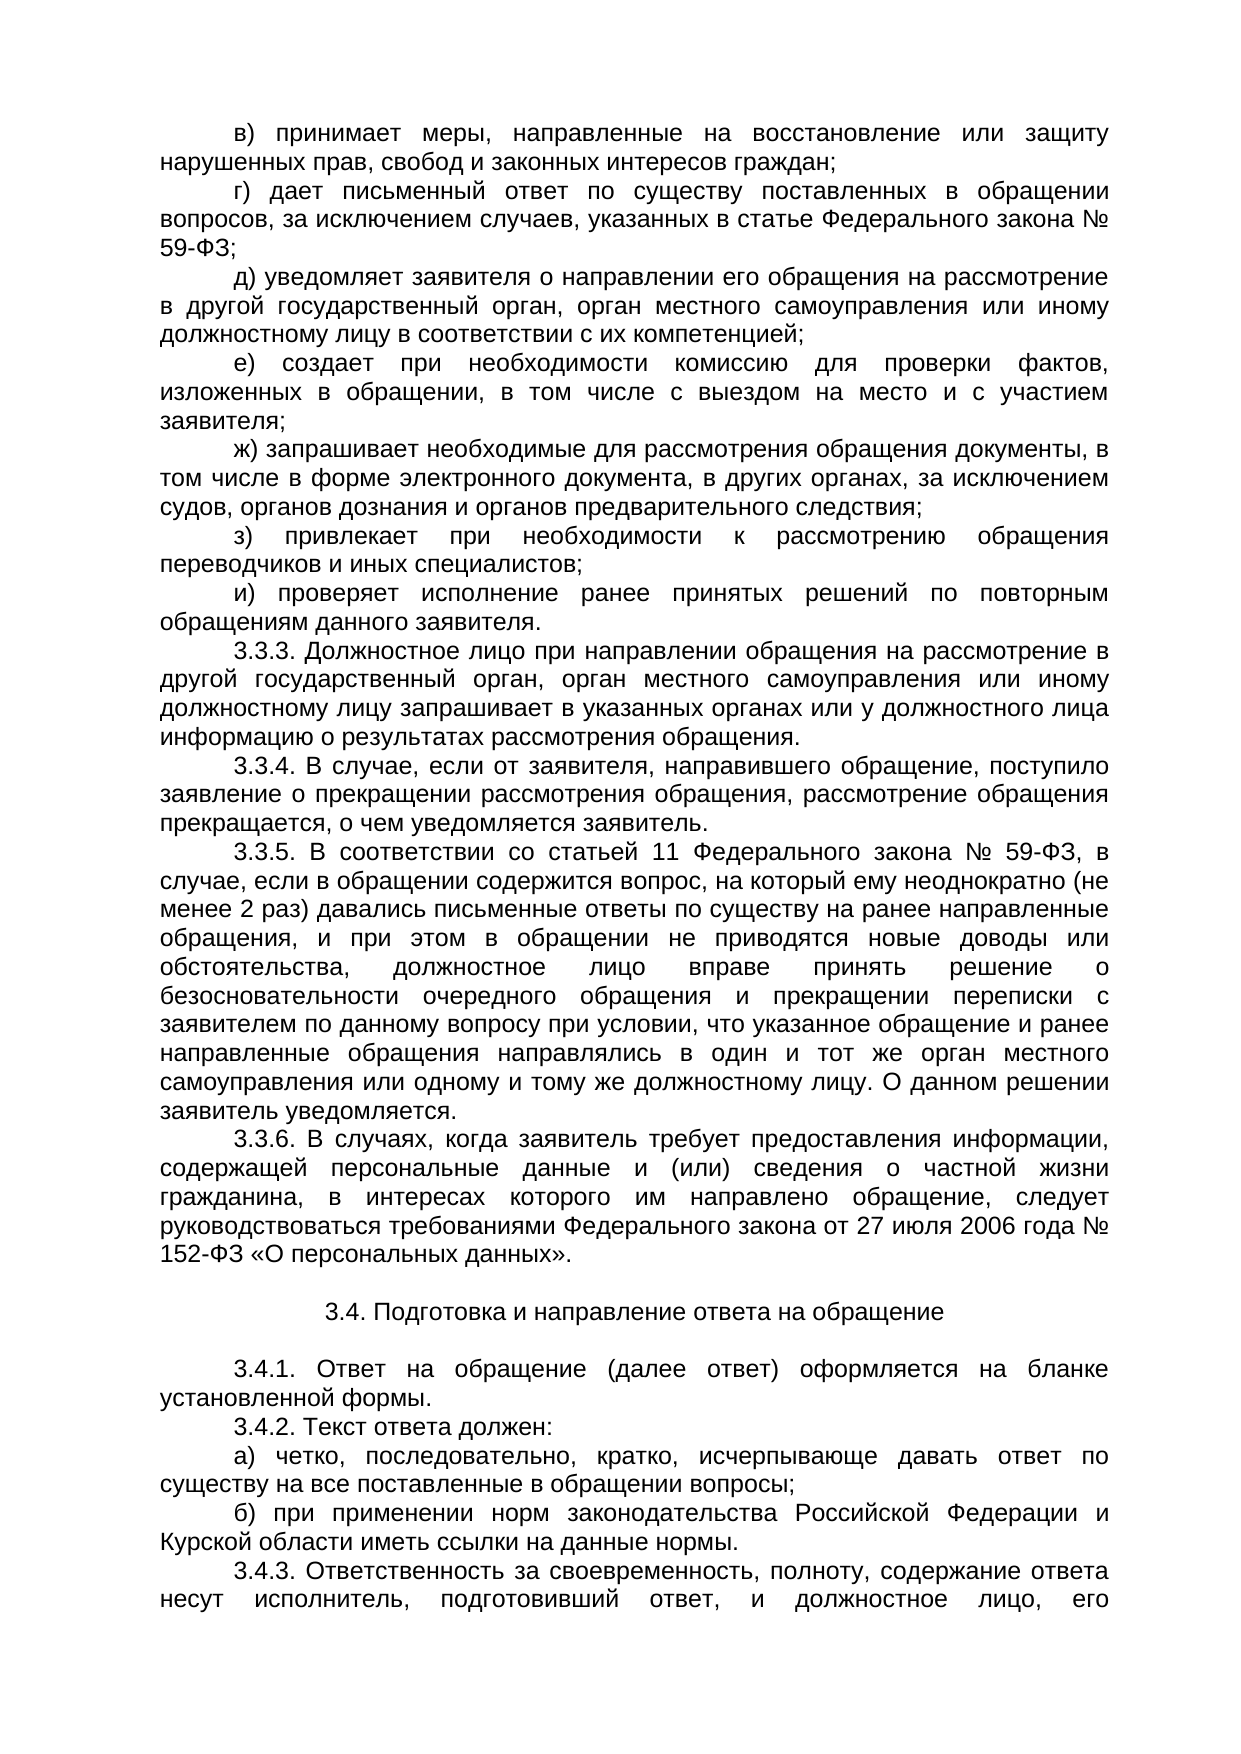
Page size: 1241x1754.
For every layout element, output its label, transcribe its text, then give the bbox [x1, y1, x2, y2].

text а) четко, последовательно, кратко, исчерпывающе давать ответ по существу на все поставленные в обращении вопросы; [159, 1441, 1110, 1498]
text з) привлекает при необходимости к рассмотрению обращения переводчиков и иных специалистов; [159, 521, 1110, 578]
text г) дает письменный ответ по существу поставленных в обращении вопросов, за исключением случаев, указанных в статье Федерального закона № 59-ФЗ; [159, 176, 1110, 262]
text 3.4. Подготовка и направление ответа на обращение [159, 1297, 1110, 1326]
text 3.3.3. Должностное лицо при направлении обращения на рассмотрение в другой государственный орган, орган местного самоуправления или иному должностному лицу запрашивает в указанных органах или у должностного лица информацию о результатах рассмотрения обращения. [159, 636, 1110, 751]
text 3.3.6. В случаях, когда заявитель требует предоставления информации, содержащей персональные данные и (или) сведения о частной жизни гражданина, в интересах которого им направлено обращение, следует руководствоваться требованиями Федерального закона от 27 июля 2006 года № 152-ФЗ «О персональных данных». [159, 1124, 1110, 1268]
text и) проверяет исполнение ранее принятых решений по повторным обращениям данного заявителя. [159, 578, 1110, 636]
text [159, 1556, 1110, 1613]
text д) уведомляет заявителя о направлении его обращения на рассмотрение в другой государственный орган, орган местного самоуправления или иному должностному лицу в соответствии с их компетенцией; [159, 262, 1110, 348]
text 3.3.5. В соответствии со статьей 11 Федерального закона № 59-ФЗ, в случае, если в обращении содержится вопрос, на который ему неоднократно (не менее 2 раз) давались письменные ответы по существу на ранее направленные обращения, и при этом в обращении не приводятся новые доводы или обстоятельства, должностное лицо вправе принять решение о безосновательности очередного обращения и прекращении переписки с заявителем по данному вопросу при условии, что указанное обращение и ранее направленные обращения направлялись в один и тот же орган местного самоуправления или одному и тому же должностному лицу. О данном решении заявитель уведомляется. [159, 837, 1110, 1124]
text в) принимает меры, направленные на восстановление или защиту нарушенных прав, свобод и законных интересов граждан; [159, 118, 1110, 176]
text б) при применении норм законодательства Российской Федерации и Курской области иметь ссылки на данные нормы. [159, 1498, 1110, 1556]
text 3.3.4. В случае, если от заявителя, направившего обращение, поступило заявление о прекращении рассмотрения обращения, рассмотрение обращения прекращается, о чем уведомляется заявитель. [159, 751, 1110, 837]
text 3.4.2. Текст ответа должен: [159, 1412, 1110, 1441]
text е) создает при необходимости комиссию для проверки фактов, изложенных в обращении, в том числе с выездом на место и с участием заявителя; [159, 348, 1110, 434]
text ж) запрашивает необходимые для рассмотрения обращения документы, в том числе в форме электронного документа, в других органах, за исключением судов, органов дознания и органов предварительного следствия; [159, 434, 1110, 521]
text 3.4.1. Ответ на обращение (далее ответ) оформляется на бланке установленной формы. [159, 1354, 1110, 1412]
